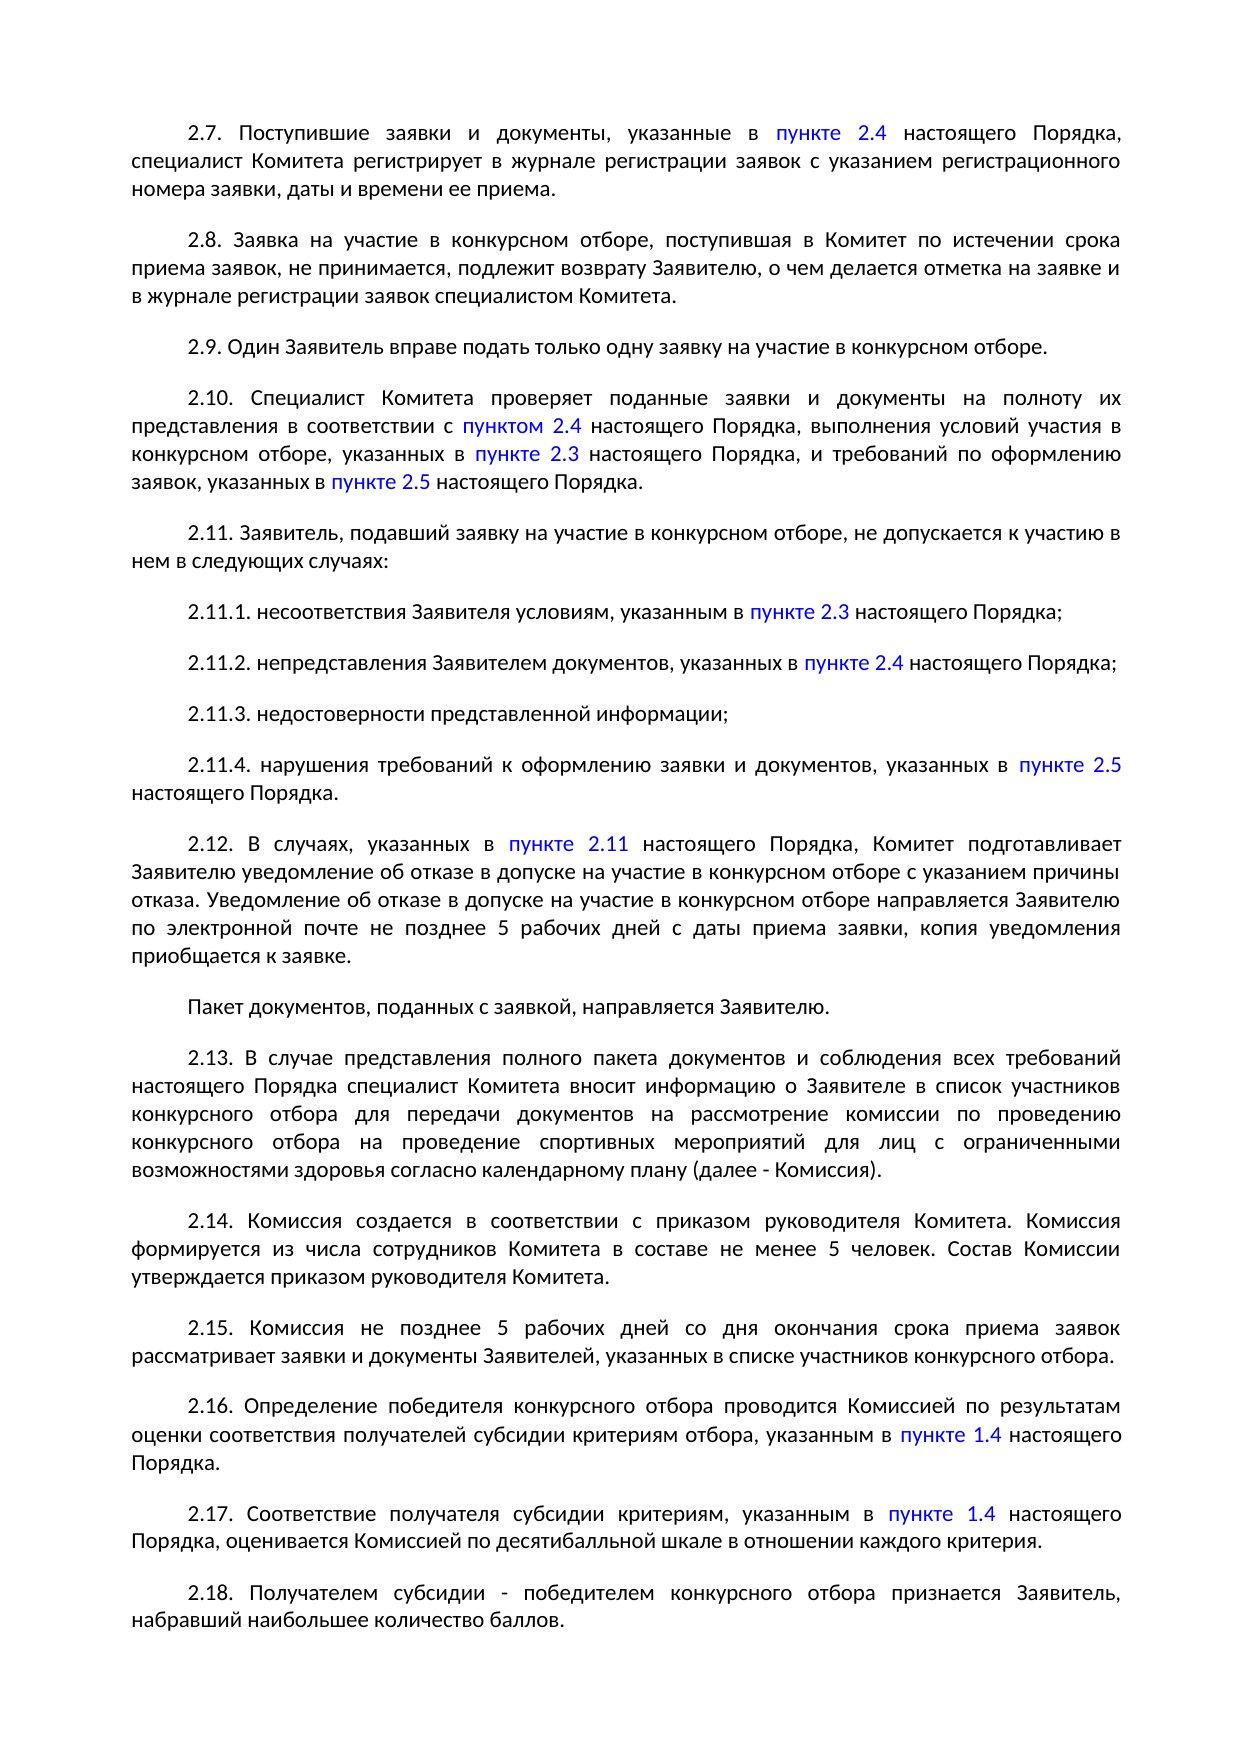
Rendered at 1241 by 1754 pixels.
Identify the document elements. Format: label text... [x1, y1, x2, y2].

text 2.11.1. несоответствия Заявителя условиям, указанным в пункте 2.3 настоящего Порядка; [131, 597, 1122, 625]
text Пакет документов, поданных с заявкой, направляется Заявителю. [131, 992, 1122, 1020]
text 2.11.2. непредставления Заявителем документов, указанных в пункте 2.4 настоящего Порядка; [131, 648, 1122, 676]
text 2.16. Определение победителя конкурсного отбора проводится Комиссией по результатам оценки соответствия получателей субсидии критериям отбора, указанным в пункте 1.4 настоящего Порядка. [131, 1392, 1122, 1476]
text 2.14. Комиссия создается в соответствии с приказом руководителя Комитета. Комиссия формируется из числа сотрудников Комитета в составе не менее 5 человек. Состав Комиссии утверждается приказом руководителя Комитета. [131, 1206, 1122, 1290]
text 2.15. Комиссия не позднее 5 рабочих дней со дня окончания срока приема заявок рассматривает заявки и документы Заявителей, указанных в списке участников конкурсного отбора. [131, 1313, 1122, 1369]
text 2.12. В случаях, указанных в пункте 2.11 настоящего Порядка, Комитет подготавливает Заявителю уведомление об отказе в допуске на участие в конкурсном отборе с указанием причины отказа. Уведомление об отказе в допуске на участие в конкурсном отборе направляется Заявителю по электронной почте не позднее 5 рабочих дней с даты приема заявки, копия уведомления приобщается к заявке. [131, 829, 1122, 969]
text 2.9. Один Заявитель вправе подать только одну заявку на участие в конкурсном отборе. [131, 332, 1122, 360]
text 2.18. Получателем субсидии - победителем конкурсного отбора признается Заявитель, набравший наибольшее количество баллов. [131, 1578, 1122, 1634]
text 2.10. Специалист Комитета проверяет поданные заявки и документы на полноту их представления в соответствии с пунктом 2.4 настоящего Порядка, выполнения условий участия в конкурсном отборе, указанных в пункте 2.3 настоящего Порядка, и требований по оформлению заявок, указанных в пункте 2.5 настоящего Порядка. [131, 383, 1122, 495]
text 2.17. Соответствие получателя субсидии критериям, указанным в пункте 1.4 настоящего Порядка, оценивается Комиссией по десятибалльной шкале в отношении каждого критерия. [131, 1499, 1122, 1555]
text 2.7. Поступившие заявки и документы, указанные в пункте 2.4 настоящего Порядка, специалист Комитета регистрирует в журнале регистрации заявок с указанием регистрационного номера заявки, даты и времени ее приема. [131, 118, 1122, 202]
text 2.13. В случае представления полного пакета документов и соблюдения всех требований настоящего Порядка специалист Комитета вносит информацию о Заявителе в список участников конкурсного отбора для передачи документов на рассмотрение комиссии по проведению конкурсного отбора на проведение спортивных мероприятий для лиц с ограниченными возможностями здоровья согласно календарному плану (далее - Комиссия). [131, 1043, 1122, 1183]
text 2.11.4. нарушения требований к оформлению заявки и документов, указанных в пункте 2.5 настоящего Порядка. [131, 750, 1122, 806]
text 2.11.3. недостоверности представленной информации; [131, 699, 1122, 727]
text 2.8. Заявка на участие в конкурсном отборе, поступившая в Комитет по истечении срока приема заявок, не принимается, подлежит возврату Заявителю, о чем делается отметка на заявке и в журнале регистрации заявок специалистом Комитета. [131, 225, 1122, 309]
text 2.11. Заявитель, подавший заявку на участие в конкурсном отборе, не допускается к участию в нем в следующих случаях: [131, 518, 1122, 574]
